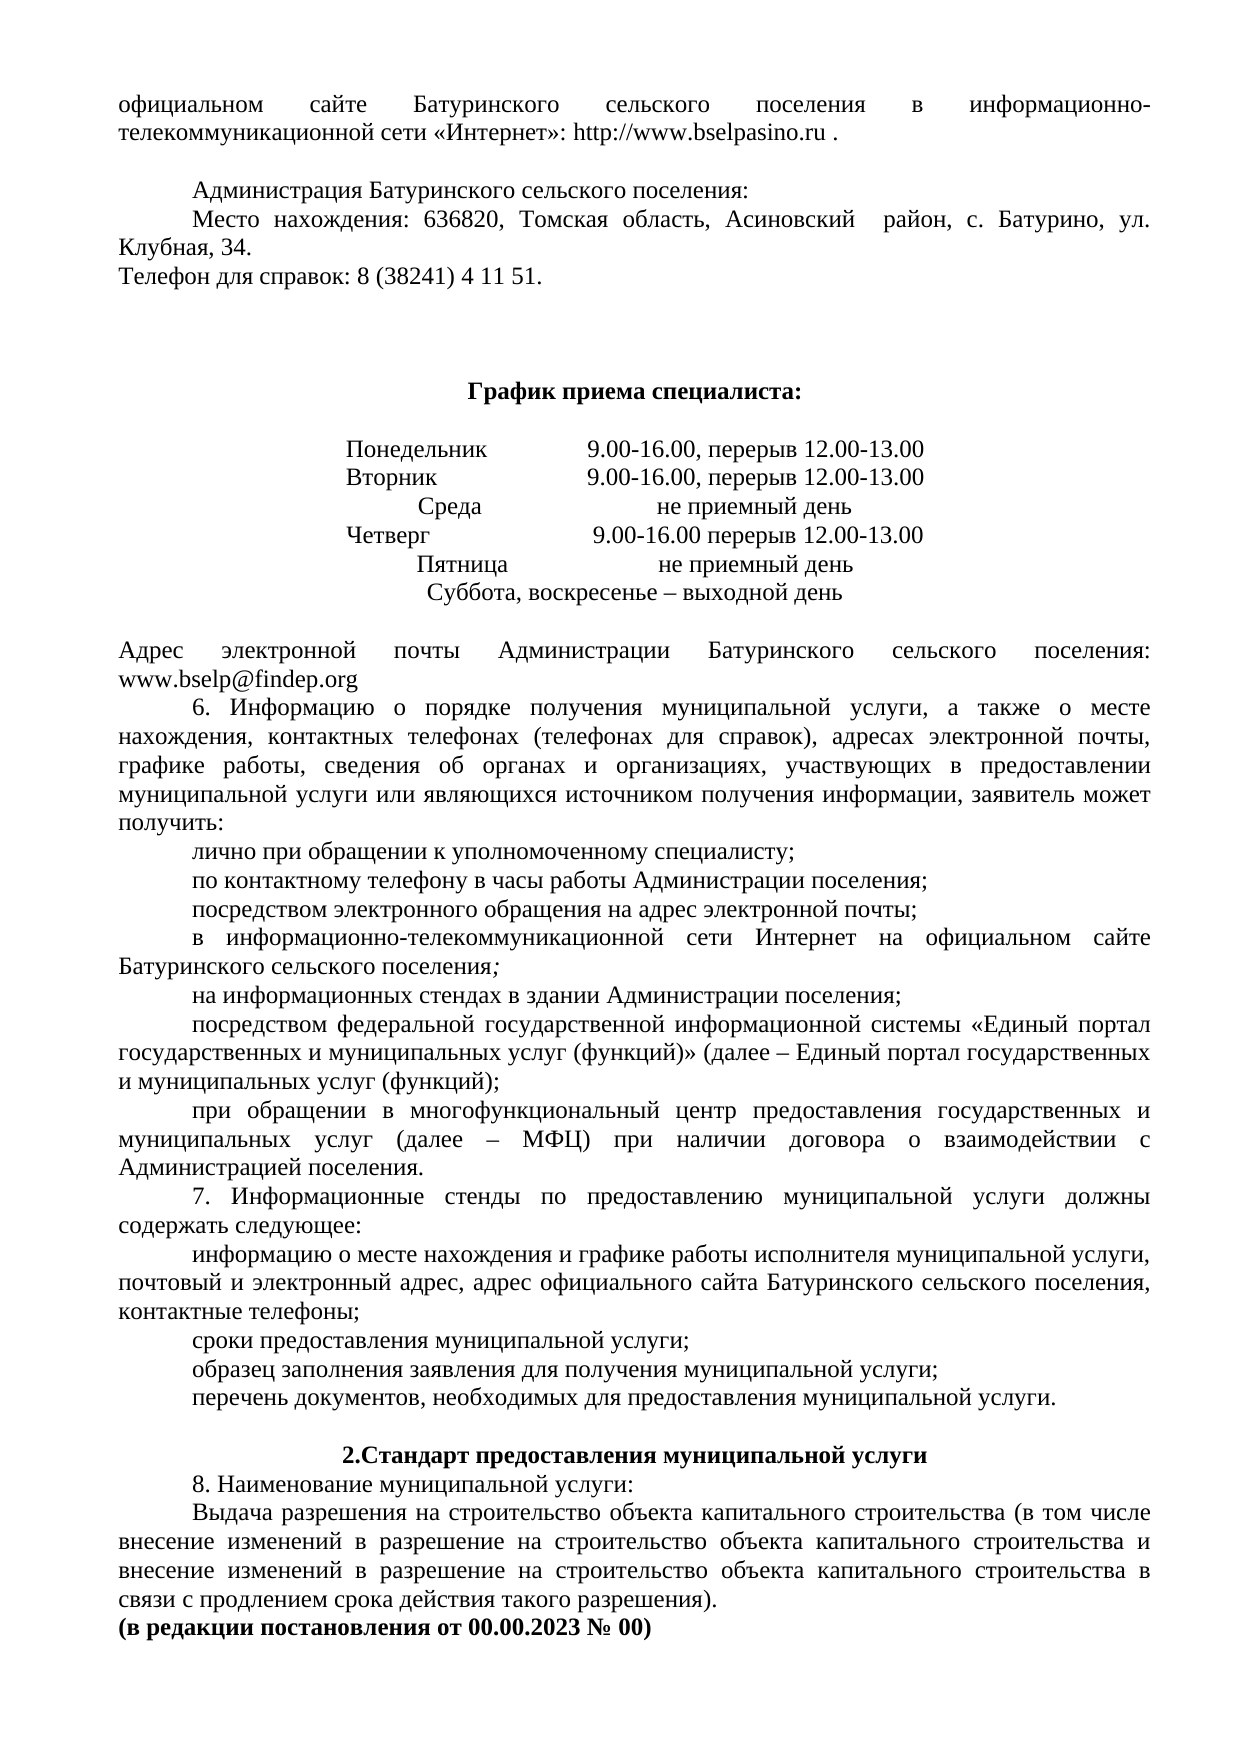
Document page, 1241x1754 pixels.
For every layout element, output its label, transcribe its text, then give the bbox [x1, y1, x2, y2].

text 8. Наименование муниципальной услуги: [118, 1469, 1152, 1497]
text Пятница не приемный день [118, 549, 1152, 577]
text перечень документов, необходимых для предоставления муниципальной услуги. [118, 1382, 1152, 1411]
text Суббота, воскресенье – выходной день [118, 577, 1152, 606]
text 6. Информацию о порядке получения муниципальной услуги, а также о месте нахождения, контактных телефонах (телефонах для справок), адресах электронной почты, графике работы, сведения об органах и организациях, участвующих в предоставлении муниципальной услуги или являющихся источником получения информации, заявитель может получить: [118, 692, 1152, 836]
text Администрация Батуринского сельского поселения: [118, 175, 1152, 204]
text посредством федеральной государственной информационной системы «Единый портал государственных и муниципальных услуг (функций)» (далее – Единый портал государственных и муниципальных услуг (функций); [118, 1009, 1152, 1095]
text в информационно-телекоммуникационной сети Интернет на официальном сайте Батуринского сельского поселения; [118, 922, 1152, 980]
text 7. Информационные стенды по предоставлению муниципальной услуги должны содержать следующее: [118, 1181, 1152, 1239]
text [118, 89, 1152, 146]
text Вторник 9.00-16.00, перерыв 12.00-13.00 [118, 462, 1152, 491]
text Четверг 9.00-16.00 перерыв 12.00-13.00 [118, 520, 1152, 549]
text сроки предоставления муниципальной услуги; [118, 1325, 1152, 1354]
text информацию о месте нахождения и графике работы исполнителя муниципальной услуги, почтовый и электронный адрес, адрес официального сайта Батуринского сельского поселения, контактные телефоны; [118, 1239, 1152, 1325]
text График приема специалиста: [118, 376, 1152, 405]
text посредством электронного обращения на адрес электронной почты; [118, 894, 1152, 922]
text при обращении в многофункциональный центр предоставления государственных и муниципальных услуг (далее – МФЦ) при наличии договора о взаимодействии с Администрацией поселения. [118, 1095, 1152, 1181]
text на информационных стендах в здании Администрации поселения; [118, 980, 1152, 1009]
text по контактному телефону в часы работы Администрации поселения; [118, 865, 1152, 894]
text Адрес электронной почты Администрации Батуринского сельского поселения: www.bselp@findep.org [118, 635, 1152, 692]
text (в редакции постановления от 00.00.2023 № 00) [118, 1612, 1152, 1641]
text 2.Стандарт предоставления муниципальной услуги [118, 1440, 1152, 1469]
text Среда не приемный день [118, 491, 1152, 520]
text Выдача разрешения на строительство объекта капитального строительства (в том числе внесение изменений в разрешение на строительство объекта капитального строительства и внесение изменений в разрешение на строительство объекта капитального строительства в связи с продлением срока действия такого разрешения). [118, 1497, 1152, 1612]
text образец заполнения заявления для получения муниципальной услуги; [118, 1354, 1152, 1382]
text Телефон для справок: 8 (38241) 4 11 51. [118, 261, 1152, 290]
text Место нахождения: 636820, Томская область, Асиновский район, с. Батурино, ул. Клубная, 34. [118, 204, 1152, 261]
text Понедельник 9.00-16.00, перерыв 12.00-13.00 [118, 434, 1152, 462]
text лично при обращении к уполномоченному специалисту; [118, 836, 1152, 865]
